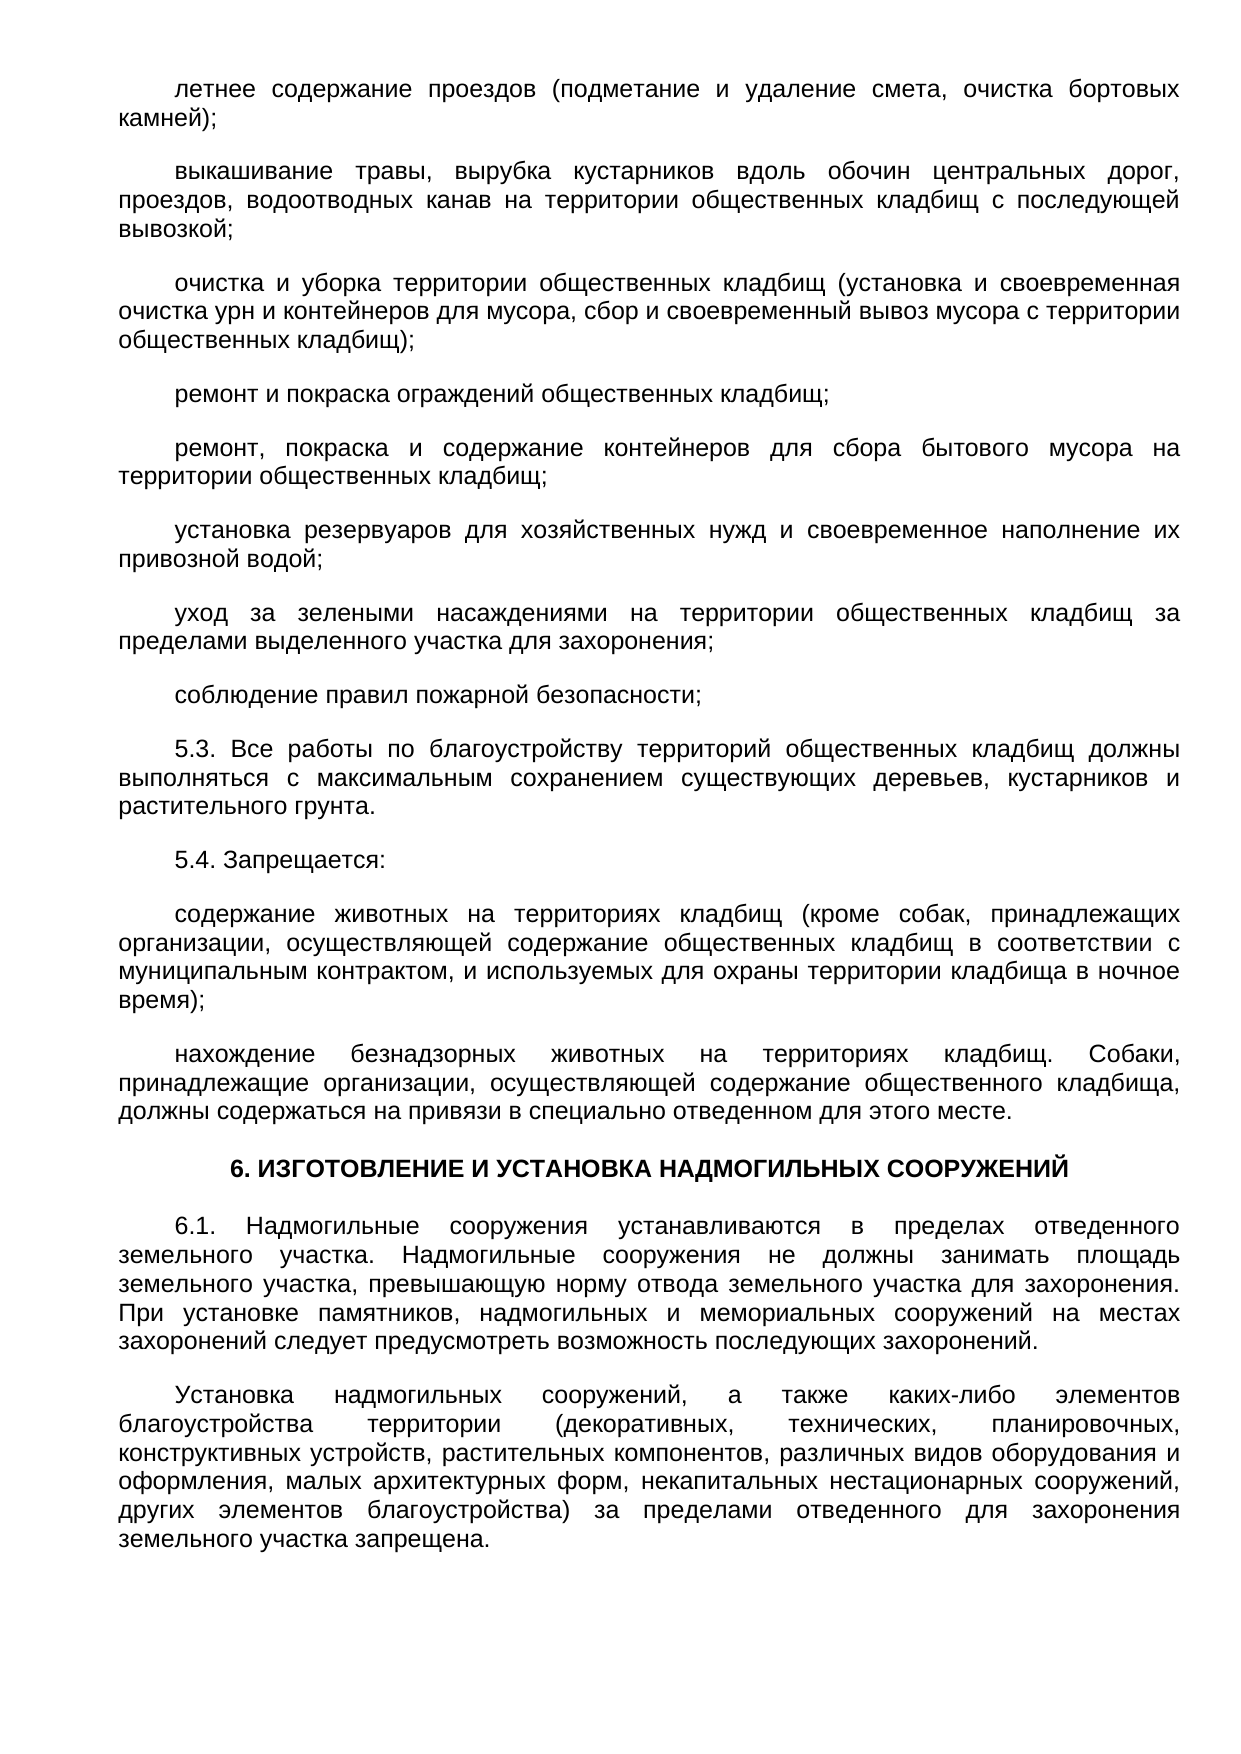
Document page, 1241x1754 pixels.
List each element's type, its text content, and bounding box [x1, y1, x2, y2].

text установка резервуаров для хозяйственных нужд и своевременное наполнение их привозной водой; [118, 515, 1181, 573]
text 6.1. Надмогильные сооружения устанавливаются в пределах отведенного земельного участка. Надмогильные сооружения не должны занимать площадь земельного участка, превышающую норму отвода земельного участка для захоронения. При установке памятников, надмогильных и мемориальных сооружений на местах захоронений следует предусмотреть возможность последующих захоронений. [118, 1211, 1181, 1355]
text очистка и уборка территории общественных кладбищ (установка и своевременная очистка урн и контейнеров для мусора, сбор и своевременный вывоз мусора с территории общественных кладбищ); [118, 268, 1181, 354]
title 6. ИЗГОТОВЛЕНИЕ И УСТАНОВКА НАДМОГИЛЬНЫХ СООРУЖЕНИЙ [118, 1154, 1181, 1183]
text летнее содержание проездов (подметание и удаление смета, очистка бортовых камней); [118, 74, 1181, 131]
text ремонт, покраска и содержание контейнеров для сбора бытового мусора на территории общественных кладбищ; [118, 433, 1181, 490]
text 5.4. Запрещается: [118, 845, 1181, 874]
text уход за зелеными насаждениями на территории общественных кладбищ за пределами выделенного участка для захоронения; [118, 598, 1181, 655]
text 5.3. Все работы по благоустройству территорий общественных кладбищ должны выполняться с максимальным сохранением существующих деревьев, кустарников и растительного грунта. [118, 734, 1181, 820]
text нахождение безнадзорных животных на территориях кладбищ. Собаки, принадлежащие организации, осуществляющей содержание общественного кладбища, должны содержаться на привязи в специально отведенном для этого месте. [118, 1039, 1181, 1125]
text Установка надмогильных сооружений, а также каких-либо элементов благоустройства территории (декоративных, технических, планировочных, конструктивных устройств, растительных компонентов, различных видов оборудования и оформления, малых архитектурных форм, некапитальных нестационарных сооружений, других элементов благоустройства) за пределами отведенного для захоронения земельного участка запрещена. [118, 1380, 1181, 1553]
text ремонт и покраска ограждений общественных кладбищ; [118, 379, 1181, 408]
text содержание животных на территориях кладбищ (кроме собак, принадлежащих организации, осуществляющей содержание общественных кладбищ в соответствии с муниципальным контрактом, и используемых для охраны территории кладбища в ночное время); [118, 899, 1181, 1014]
text соблюдение правил пожарной безопасности; [118, 680, 1181, 709]
text выкашивание травы, вырубка кустарников вдоль обочин центральных дорог, проездов, водоотводных канав на территории общественных кладбищ с последующей вывозкой; [118, 156, 1181, 243]
